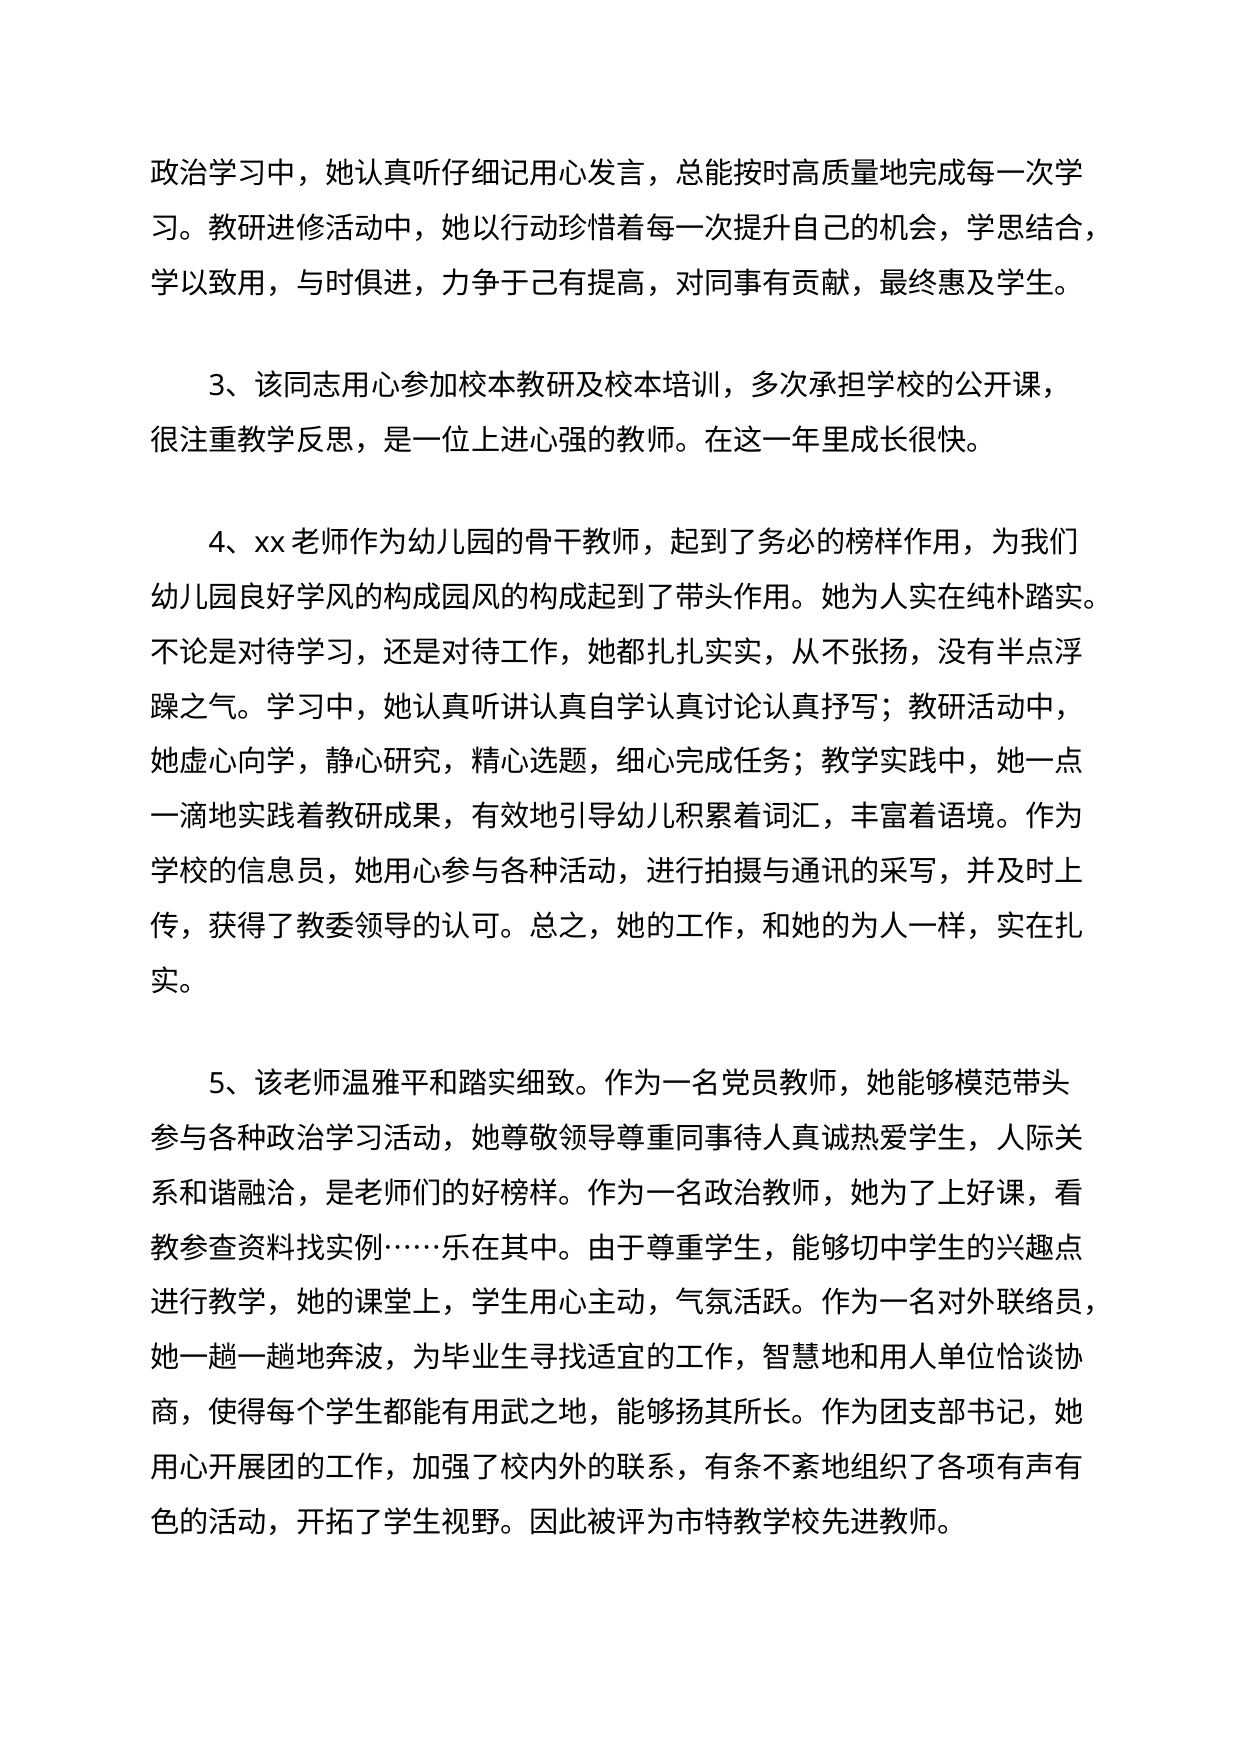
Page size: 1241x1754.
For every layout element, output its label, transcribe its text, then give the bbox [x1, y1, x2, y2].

text 5、该老师温雅平和踏实细致。作为一名党员教师，她能够模范带头参与各种政治学习活动，她尊敬领导尊重同事待人真诚热爱学生，人际关系和谐融洽，是老师们的好榜样。作为一名政治教师，她为了上好课，看教参查资料找实例……乐在其中。由于尊重学生，能够切中学生的兴趣点进行教学，她的课堂上，学生用心主动，气氛活跃。作为一名对外联络员，她一趟一趟地奔波，为毕业生寻找适宜的工作，智慧地和用人单位恰谈协商，使得每个学生都能有用武之地，能够扬其所长。作为团支部书记，她用心开展团的工作，加强了校内外的联系，有条不紊地组织了各项有声有色的活动，开拓了学生视野。因此被评为市特教学校先进教师。 [150, 1059, 1090, 1541]
text 4、xx老师作为幼儿园的骨干教师，起到了务必的榜样作用，为我们幼儿园良好学风的构成园风的构成起到了带头作用。她为人实在纯朴踏实。不论是对待学习，还是对待工作，她都扎扎实实，从不张扬，没有半点浮躁之气。学习中，她认真听讲认真自学认真讨论认真抒写；教研活动中，她虚心向学，静心研究，精心选题，细心完成任务；教学实践中，她一点一滴地实践着教研成果，有效地引导幼儿积累着词汇，丰富着语境。作为学校的信息员，她用心参与各种活动，进行拍摄与通讯的采写，并及时上传，获得了教委领导的认可。总之，她的工作，和她的为人一样，实在扎实。 [150, 518, 1090, 1000]
text 3、该同志用心参加校本教研及校本培训，多次承担学校的公开课，很注重教学反思，是一位上进心强的教师。在这一年里成长很快。 [150, 362, 1090, 459]
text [150, 150, 1090, 302]
